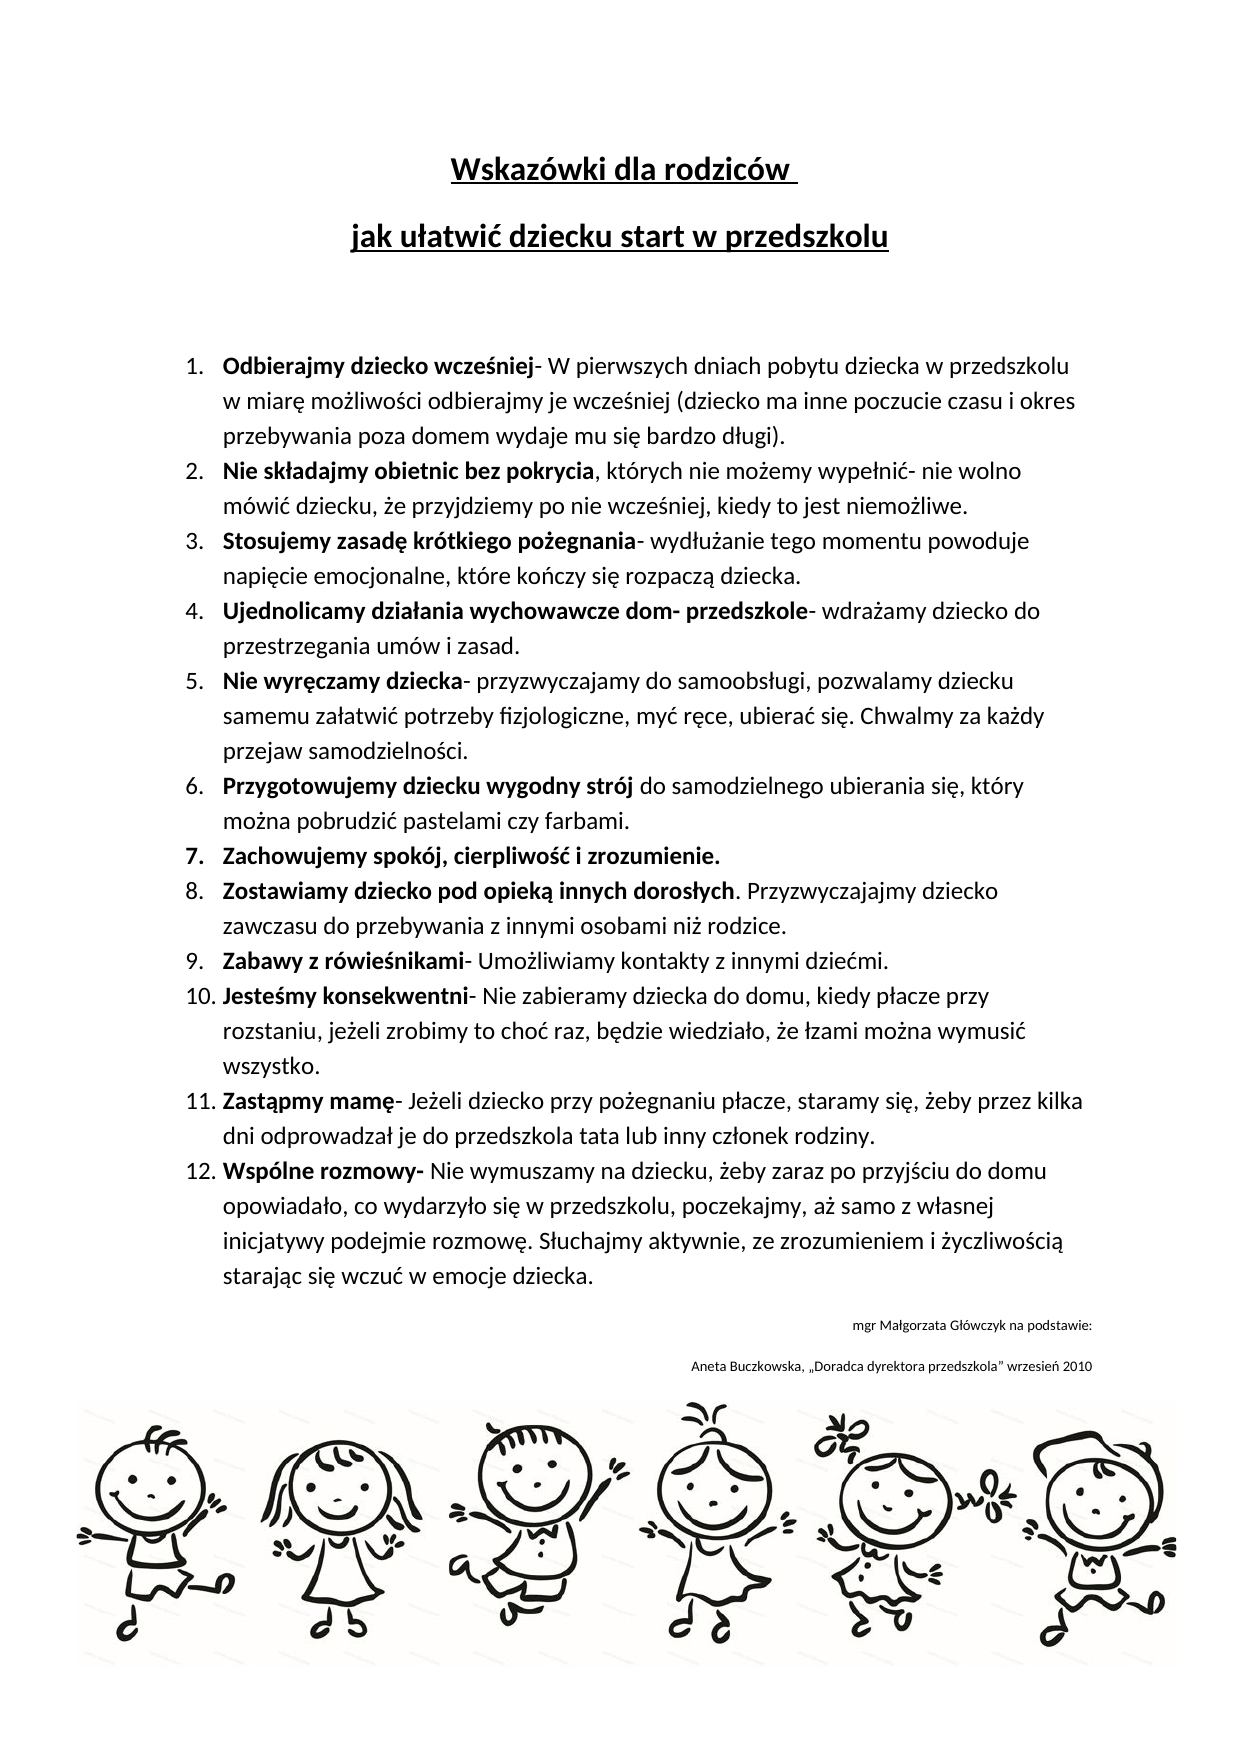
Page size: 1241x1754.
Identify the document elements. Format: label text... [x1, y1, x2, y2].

list Zabawy z rówieśnikami- Umożliwiamy kontakty z innymi dziećmi. [185, 945, 1093, 976]
list Stosujemy zasadę krótkiego pożegnania- wydłużanie tego momentu powoduje napięcie emocjonalne, które kończy się rozpaczą dziecka. [185, 525, 1093, 591]
list Zostawiamy dziecko pod opieką innych dorosłych. Przyzwyczajajmy dziecko zawczasu do przebywania z innymi osobami niż rodzice. [185, 875, 1093, 941]
text Wskazówki dla rodziców [148, 148, 1093, 188]
list Ujednolicamy działania wychowawcze dom- przedszkole- wdrażamy dziecko do przestrzegania umów i zasad. [185, 595, 1093, 661]
list Odbierajmy dziecko wcześniej- W pierwszych dniach pobytu dziecka w przedszkolu w miarę możliwości odbierajmy je wcześniej (dziecko ma inne poczucie czasu i okres przebywania poza domem wydaje mu się bardzo długi). [185, 350, 1093, 451]
picture [76, 1378, 1177, 1668]
list Zachowujemy spokój, cierpliwość i zrozumienie. [185, 840, 1093, 871]
text Aneta Buczkowska, „Doradca dyrektora przedszkola” wrzesień 2010 [148, 1357, 1093, 1375]
text jak ułatwić dziecku start w przedszkolu [148, 215, 1093, 256]
list Jesteśmy konsekwentni- Nie zabieramy dziecka do domu, kiedy płacze przy rozstaniu, jeżeli zrobimy to choć raz, będzie wiedziało, że łzami można wymusić wszystko. [185, 980, 1093, 1081]
list Nie wyręczamy dziecka- przyzwyczajamy do samoobsługi, pozwalamy dziecku samemu załatwić potrzeby fizjologiczne, myć ręce, ubierać się. Chwalmy za każdy przejaw samodzielności. [185, 665, 1093, 766]
list Nie składajmy obietnic bez pokrycia, których nie możemy wypełnić- nie wolno mówić dziecku, że przyjdziemy po nie wcześniej, kiedy to jest niemożliwe. [185, 455, 1093, 521]
text mgr Małgorzata Główczyk na podstawie: [148, 1316, 1093, 1334]
list Wspólne rozmowy- Nie wymuszamy na dziecku, żeby zaraz po przyjściu do domu opowiadało, co wydarzyło się w przedszkolu, poczekajmy, aż samo z własnej inicjatywy podejmie rozmowę. Słuchajmy aktywnie, ze zrozumieniem i życzliwością starając się wczuć w emocje dziecka. [185, 1155, 1093, 1291]
list Zastąpmy mamę- Jeżeli dziecko przy pożegnaniu płacze, staramy się, żeby przez kilka dni odprowadzał je do przedszkola tata lub inny członek rodziny. [185, 1085, 1093, 1151]
list Przygotowujemy dziecku wygodny strój do samodzielnego ubierania się, który można pobrudzić pastelami czy farbami. [185, 770, 1093, 836]
